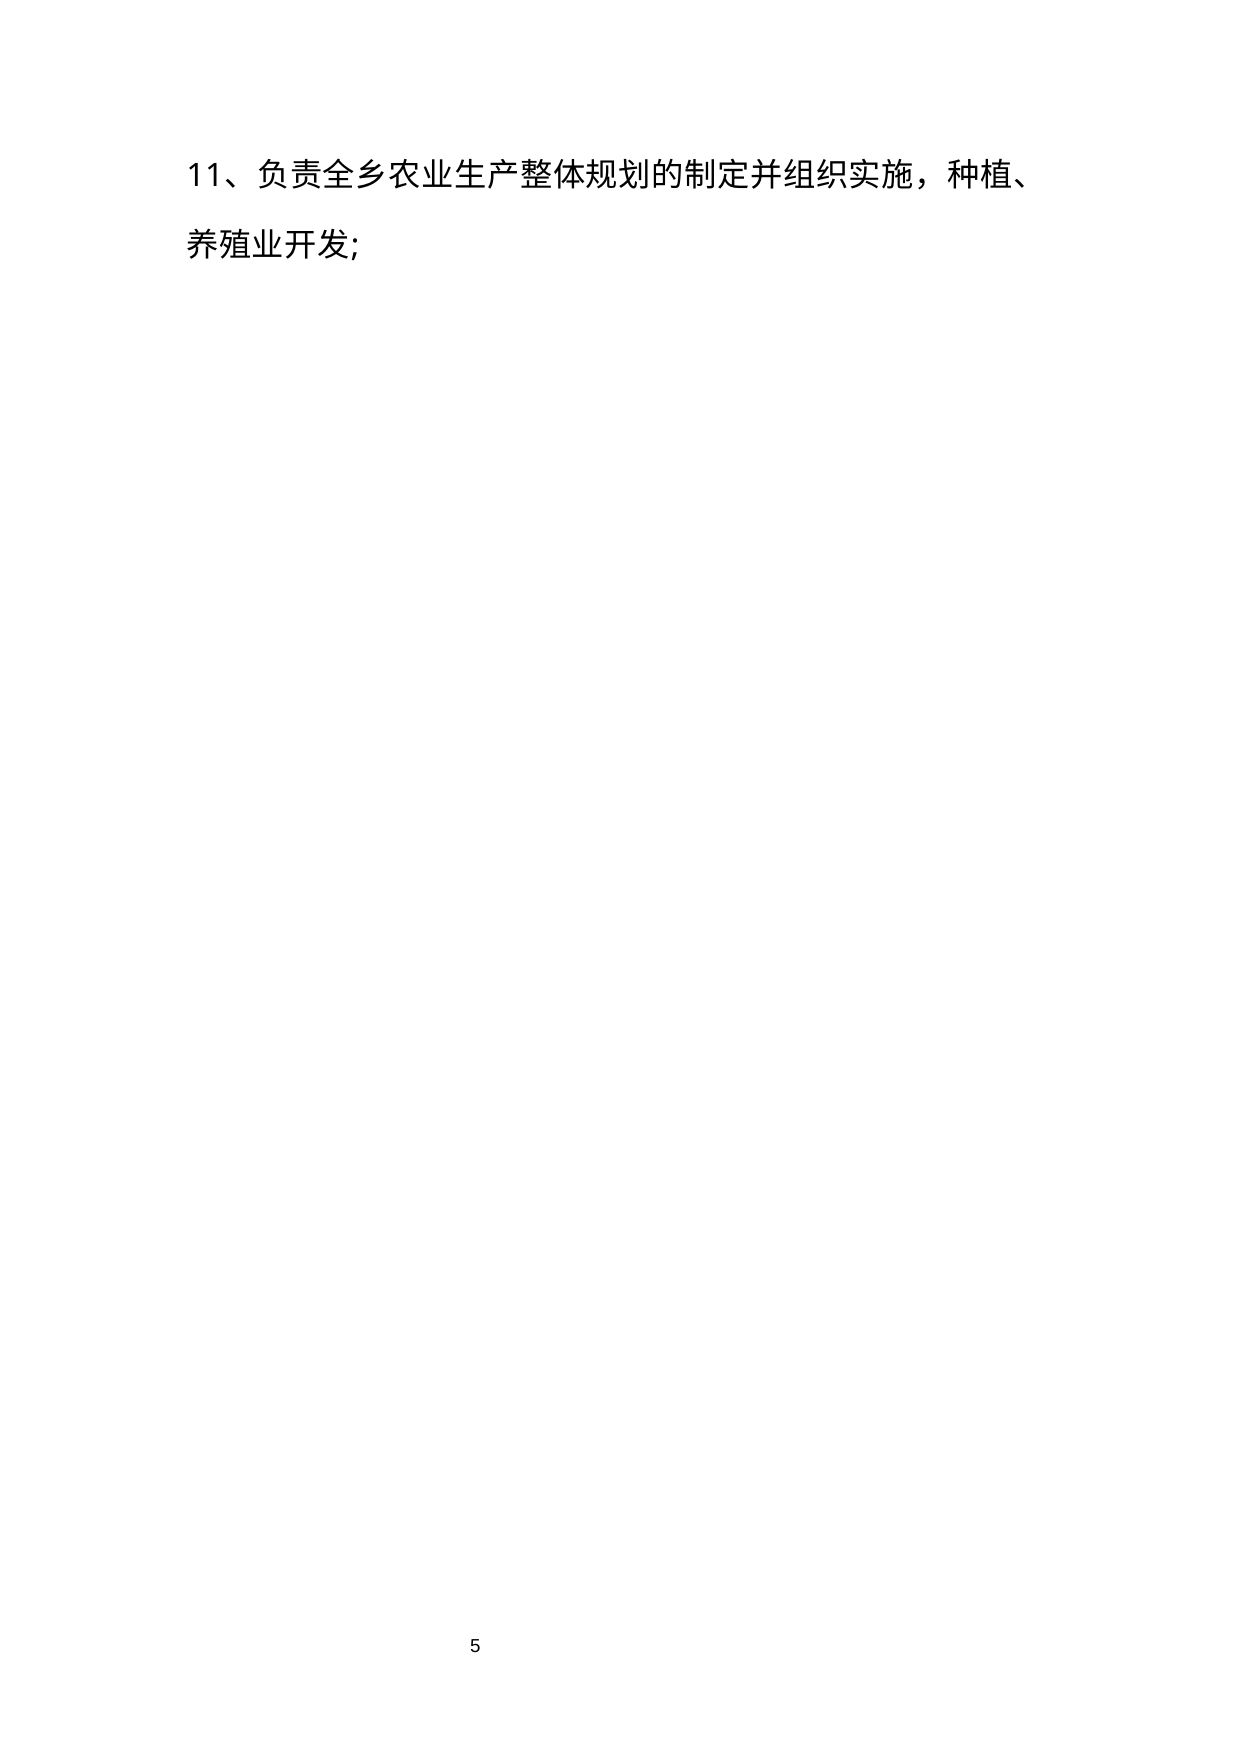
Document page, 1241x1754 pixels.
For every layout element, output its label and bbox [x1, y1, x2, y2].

text [186, 149, 1054, 266]
